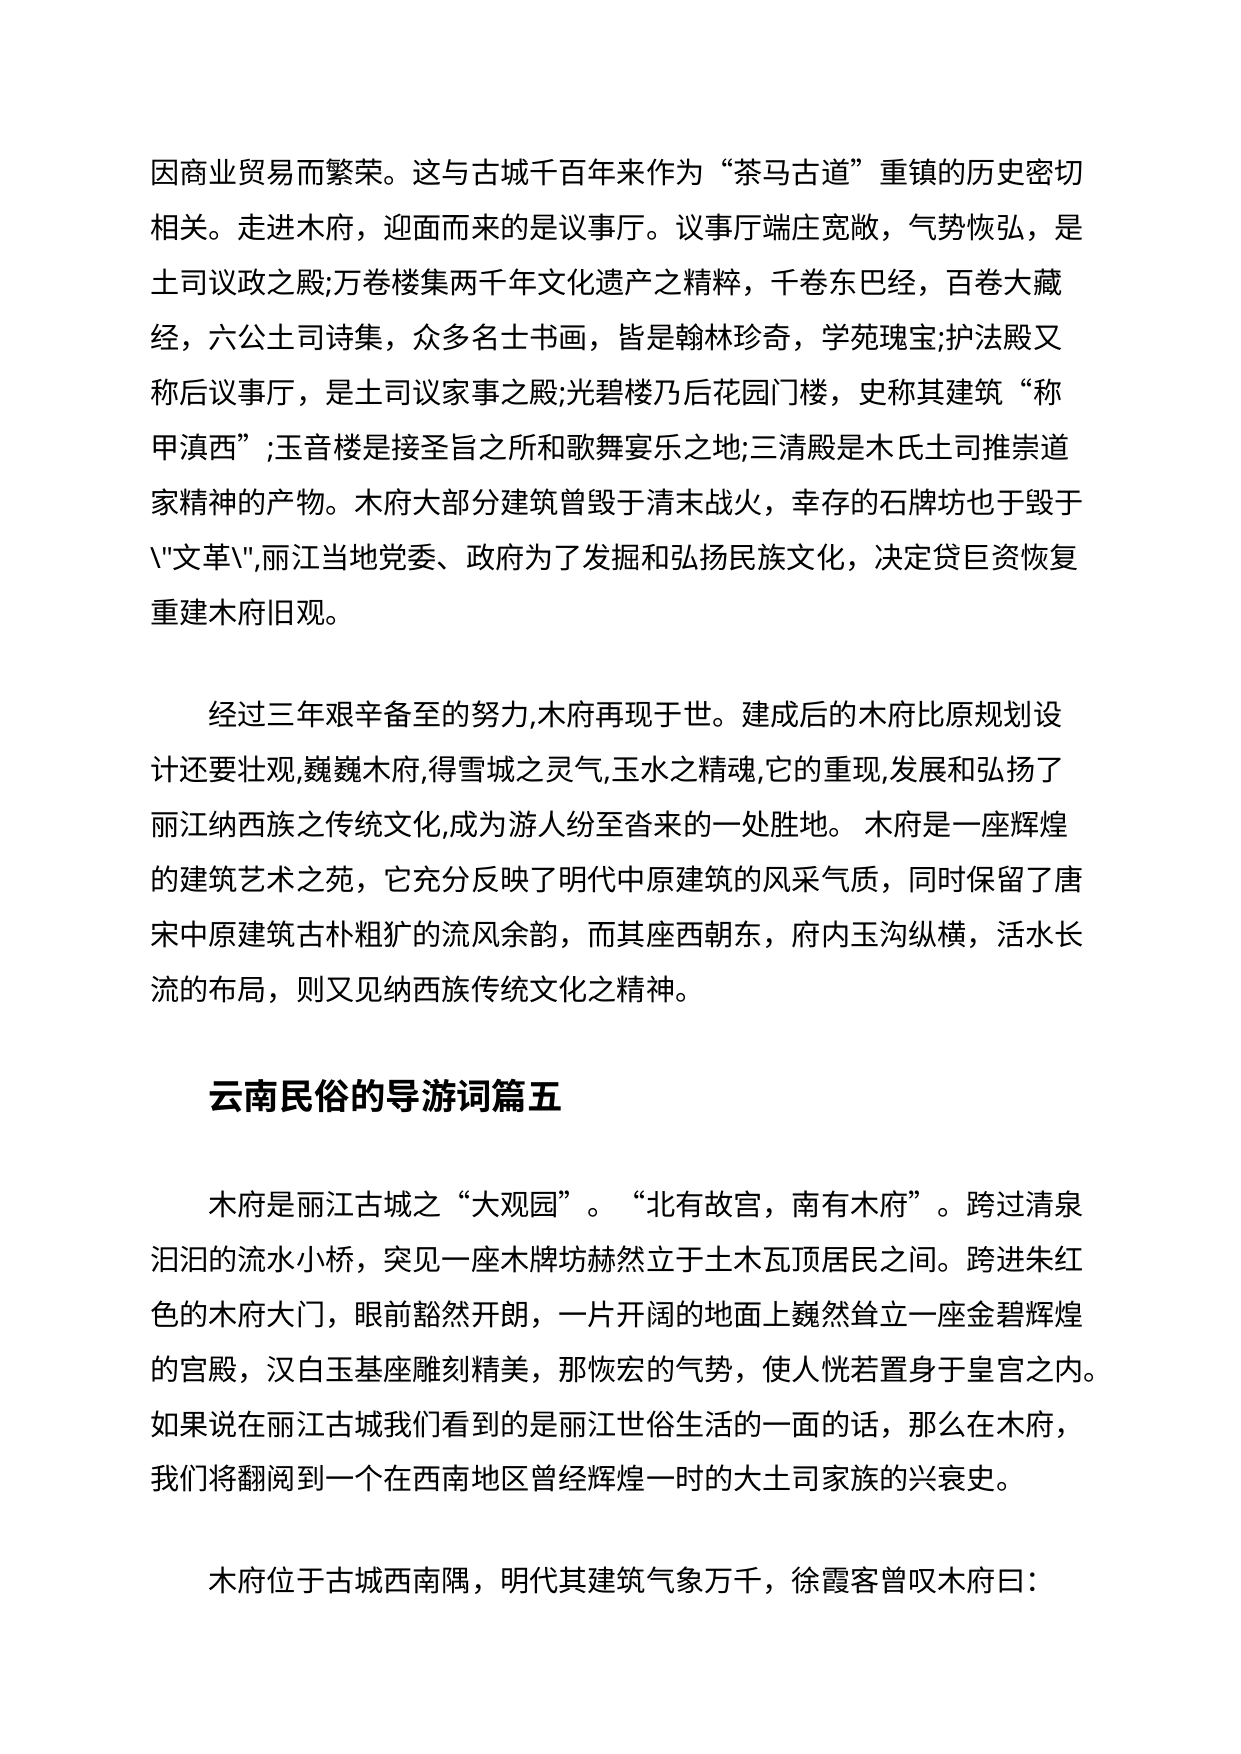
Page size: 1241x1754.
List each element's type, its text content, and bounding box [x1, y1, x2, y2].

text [150, 150, 1090, 632]
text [150, 1558, 1090, 1600]
text 经过三年艰辛备至的努力,木府再现于世。建成后的木府比原规划设计还要壮观,巍巍木府,得雪城之灵气,玉水之精魂,它的重现,发展和弘扬了丽江纳西族之传统文化,成为游人纷至沓来的一处胜地。 木府是一座辉煌的建筑艺术之苑，它充分反映了明代中原建筑的风采气质，同时保留了唐宋中原建筑古朴粗犷的流风余韵，而其座西朝东，府内玉沟纵横，活水长流的布局，则又见纳西族传统文化之精神。 [150, 691, 1090, 1008]
text 木府是丽江古城之“大观园”。“北有故宫，南有木府”。跨过清泉汩汩的流水小桥，突见一座木牌坊赫然立于土木瓦顶居民之间。跨进朱红色的木府大门，眼前豁然开朗，一片开阔的地面上巍然耸立一座金碧辉煌的宫殿，汉白玉基座雕刻精美，那恢宏的气势，使人恍若置身于皇宫之内。如果说在丽江古城我们看到的是丽江世俗生活的一面的话，那么在木府，我们将翻阅到一个在西南地区曾经辉煌一时的大土司家族的兴衰史。 [150, 1181, 1090, 1498]
text 云南民俗的导游词篇五 [150, 1068, 1090, 1119]
